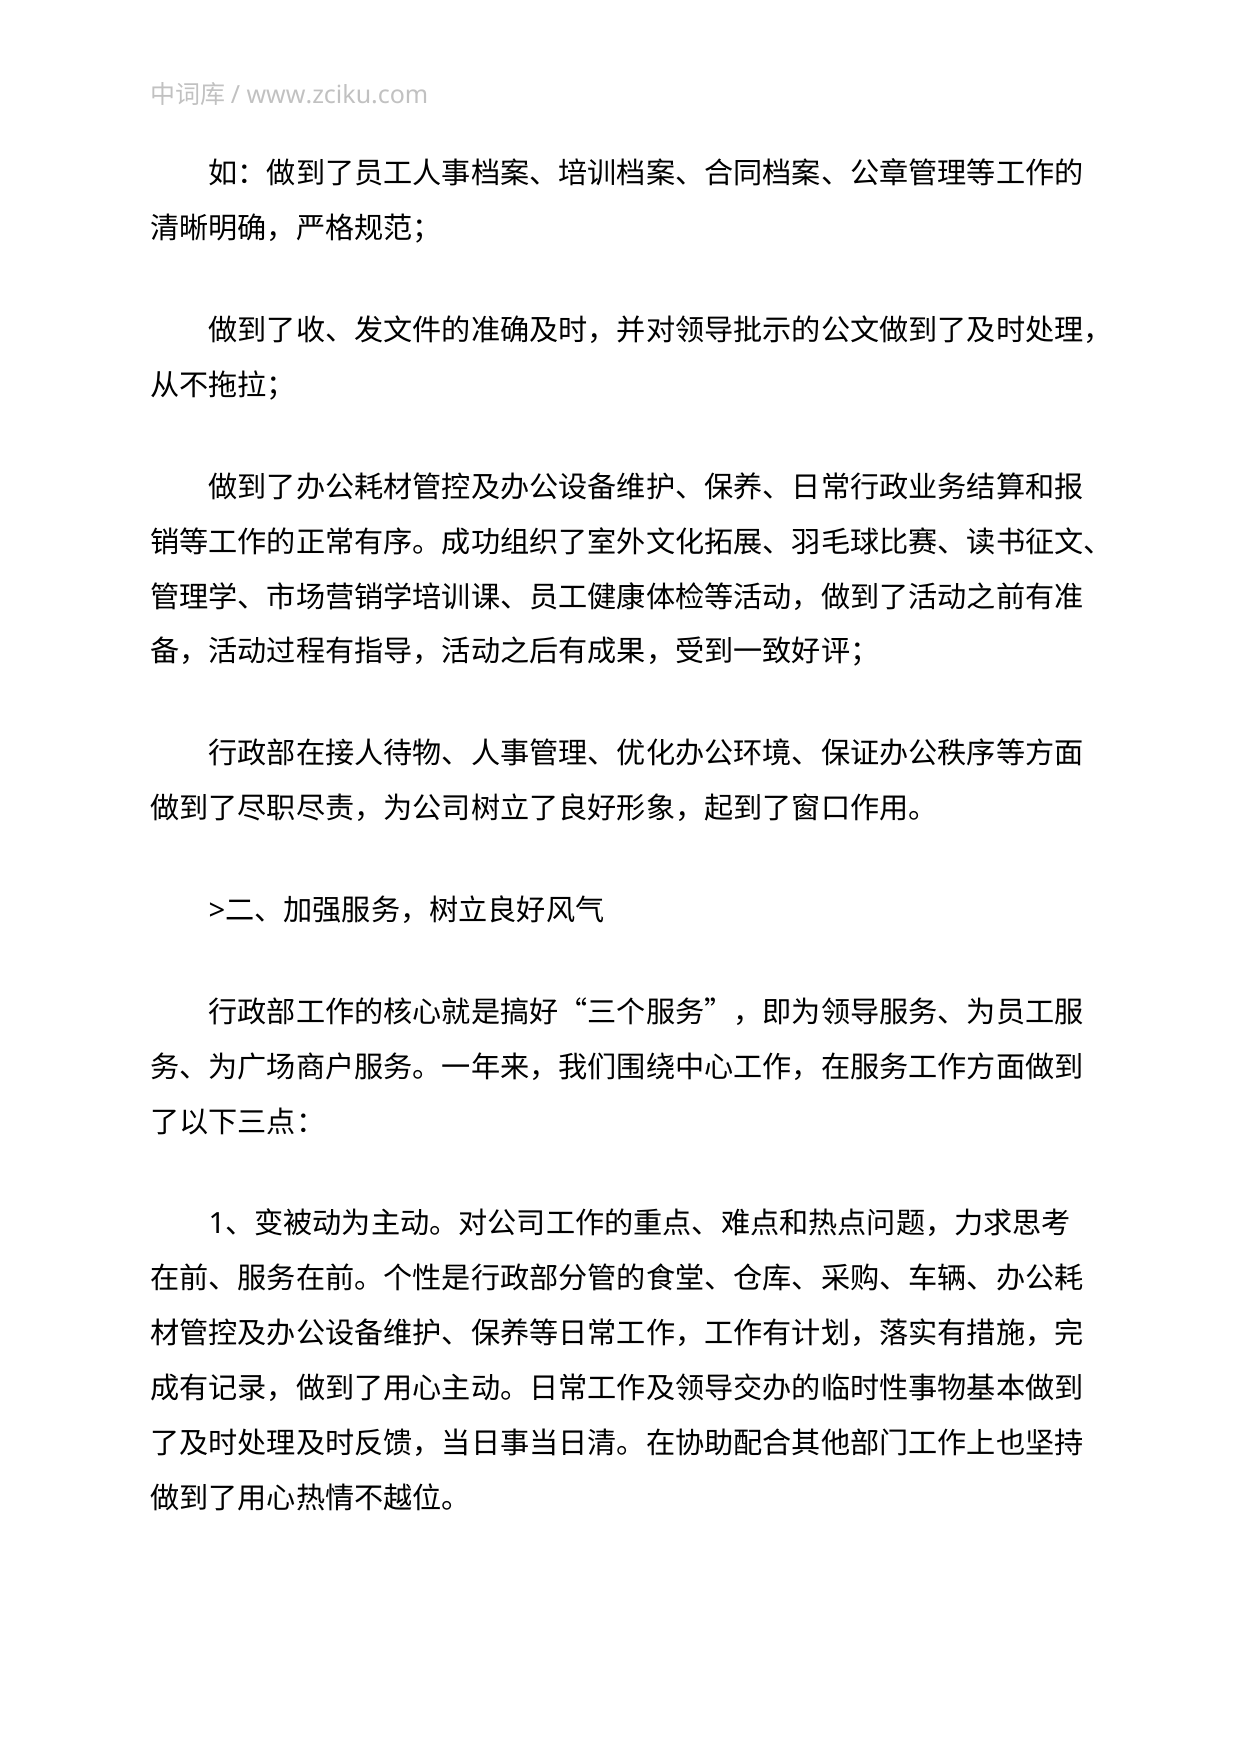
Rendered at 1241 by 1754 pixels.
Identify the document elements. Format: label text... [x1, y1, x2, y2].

text 做到了办公耗材管控及办公设备维护、保养、日常行政业务结算和报销等工作的正常有序。成功组织了室外文化拓展、羽毛球比赛、读书征文、管理学、市场营销学培训课、员工健康体检等活动，做到了活动之前有准备，活动过程有指导，活动之后有成果，受到一致好评； [150, 463, 1090, 670]
text 1、变被动为主动。对公司工作的重点、难点和热点问题，力求思考在前、服务在前。个性是行政部分管的食堂、仓库、采购、车辆、办公耗材管控及办公设备维护、保养等日常工作，工作有计划，落实有措施，完成有记录，做到了用心主动。日常工作及领导交办的临时性事物基本做到了及时处理及时反馈，当日事当日清。在协助配合其他部门工作上也坚持做到了用心热情不越位。 [150, 1200, 1090, 1517]
text >二、加强服务，树立良好风气 [150, 886, 1090, 929]
text 行政部工作的核心就是搞好“三个服务”，即为领导服务、为员工服务、为广场商户服务。一年来，我们围绕中心工作，在服务工作方面做到了以下三点： [150, 988, 1090, 1141]
text 行政部在接人待物、人事管理、优化办公环境、保证办公秩序等方面做到了尽职尽责，为公司树立了良好形象，起到了窗口作用。 [150, 730, 1090, 827]
text 做到了收、发文件的准确及时，并对领导批示的公文做到了及时处理，从不拖拉； [150, 307, 1090, 404]
text 如：做到了员工人事档案、培训档案、合同档案、公章管理等工作的清晰明确，严格规范； [150, 150, 1090, 247]
